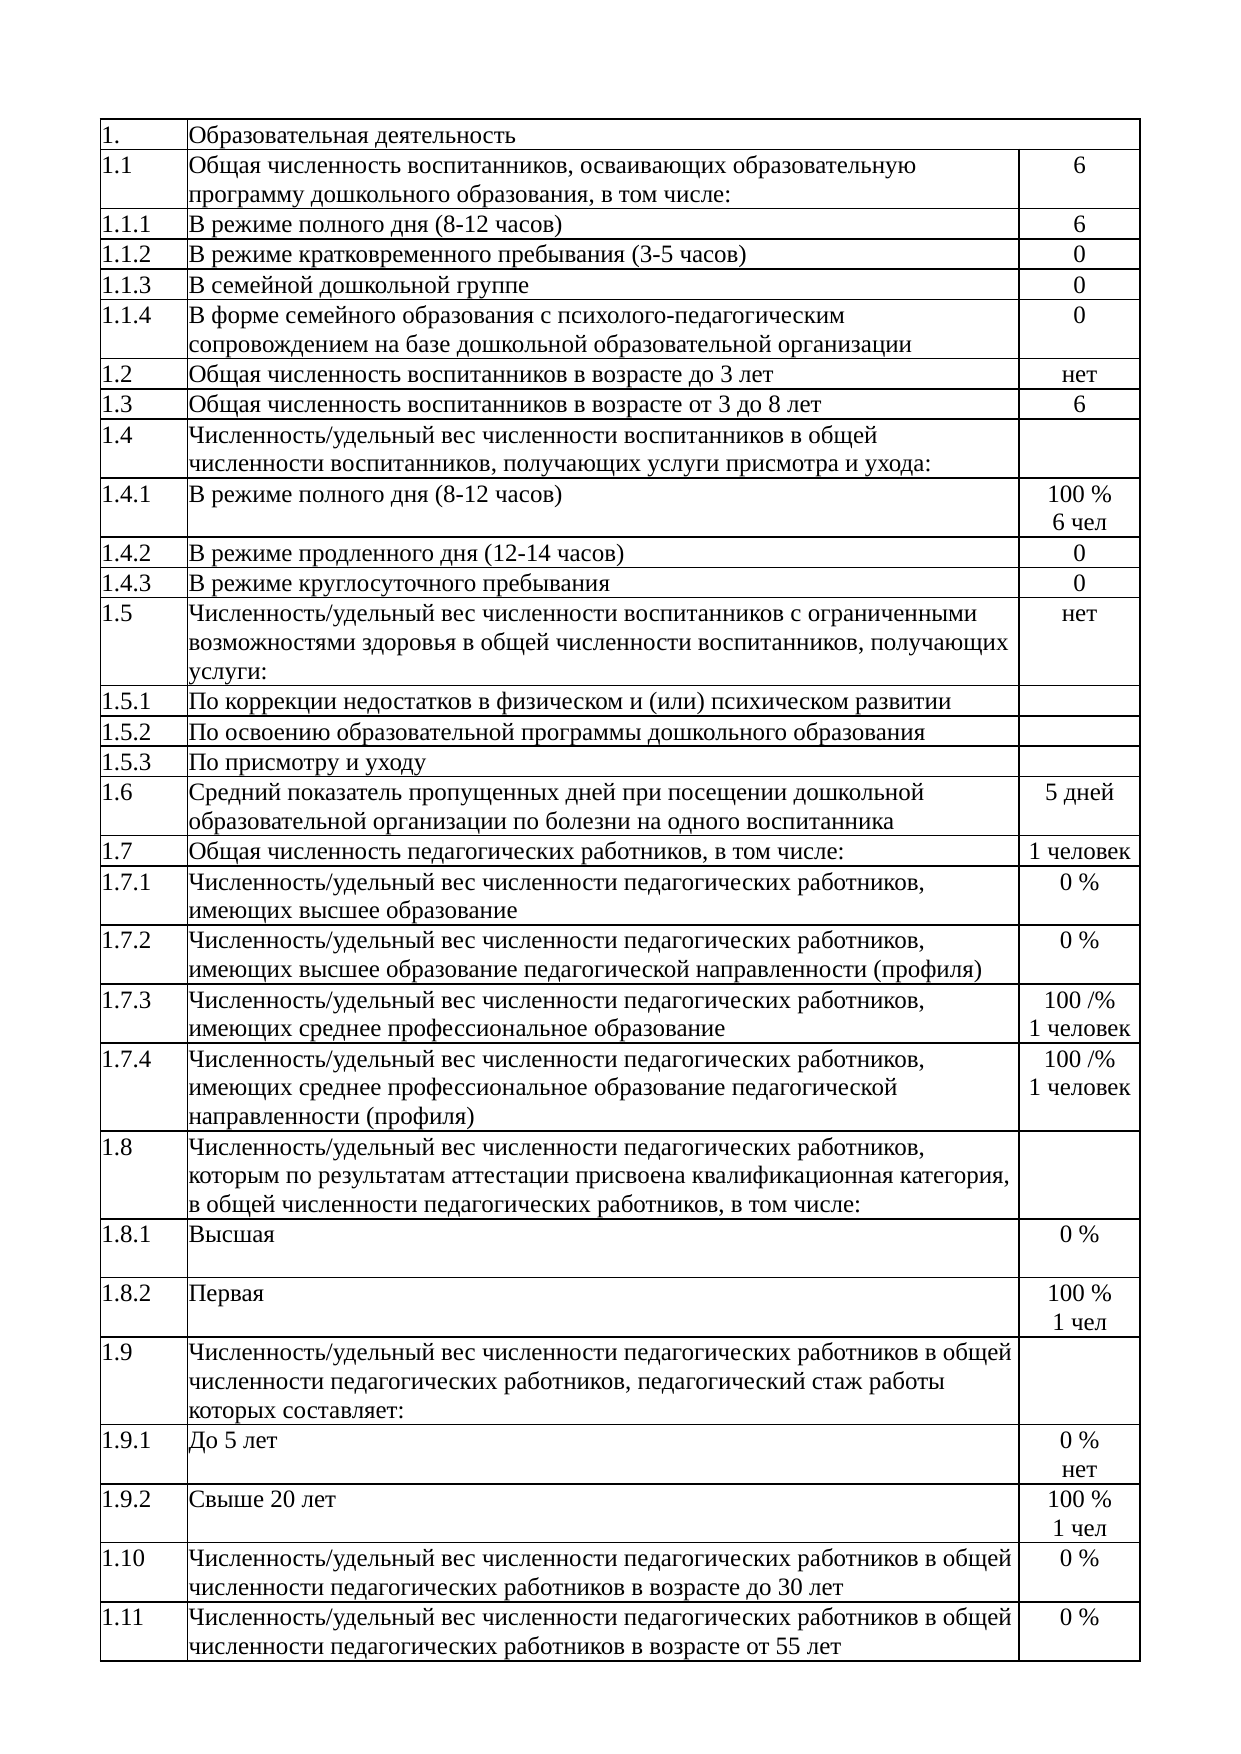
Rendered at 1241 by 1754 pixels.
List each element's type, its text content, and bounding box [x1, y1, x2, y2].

table_cell Численность/удельный вес численности педагогических работников, имеющих высшее образование [188, 867, 1018, 924]
table_cell 1.7.1 [101, 867, 187, 924]
table_cell 6 [1020, 390, 1139, 418]
table_cell Численность/удельный вес численности педагогических работников, которым по результатам аттестации присвоена квалификационная категория, в общей численности педагогических работников, в том числе: [188, 1132, 1018, 1218]
table_cell 0 [1020, 240, 1139, 268]
table_cell 100 /% 1 человек [1020, 1044, 1139, 1130]
table_cell 1.4.3 [101, 568, 187, 597]
table_cell 1 человек [1020, 836, 1139, 865]
table_cell 0 % [1020, 1220, 1139, 1277]
table_cell Общая численность воспитанников в возрасте от 3 до 8 лет [188, 390, 1018, 418]
table_cell Высшая [188, 1220, 1018, 1277]
table_cell 6 [1020, 150, 1139, 207]
table_cell В режиме полного дня (8-12 часов) [188, 209, 1018, 238]
table_cell 1.1.1 [101, 209, 187, 238]
table_cell Численность/удельный вес численности педагогических работников, имеющих высшее образование педагогической направленности (профиля) [188, 926, 1018, 983]
table_cell Средний показатель пропущенных дней при посещении дошкольной образовательной организации по болезни на одного воспитанника [188, 777, 1018, 835]
table_cell 1.5 [101, 598, 187, 685]
table_cell В семейной дошкольной группе [188, 270, 1018, 298]
table_cell 1.4 [101, 420, 187, 477]
table_cell 100 % 6 чел [1020, 479, 1139, 536]
table_cell 1.8.2 [101, 1278, 187, 1336]
table_cell В режиме полного дня (8-12 часов) [188, 479, 1018, 536]
table_cell В форме семейного образования с психолого-педагогическим сопровождением на базе дошкольной образовательной организации [188, 300, 1018, 357]
table_cell Общая численность воспитанников, осваивающих образовательную программу дошкольного образования, в том числе: [188, 150, 1018, 207]
table_cell [1020, 420, 1139, 477]
table_cell 1.1.2 [101, 240, 187, 268]
table_cell [1020, 686, 1139, 715]
table_cell Численность/удельный вес численности педагогических работников в общей численности педагогических работников в возрасте до 30 лет [188, 1543, 1018, 1601]
table_cell Общая численность воспитанников в возрасте до 3 лет [188, 359, 1018, 388]
table_cell 0 % [1020, 926, 1139, 983]
table_cell 0 % [1020, 1543, 1139, 1601]
table_cell [1020, 1132, 1139, 1218]
table_cell 100 % 1 чел [1020, 1278, 1139, 1336]
table_cell [1020, 1338, 1139, 1424]
table_cell Первая [188, 1278, 1018, 1336]
table_cell 1.5.3 [101, 747, 187, 776]
table_cell Численность/удельный вес численности педагогических работников в общей численности педагогических работников в возрасте от 55 лет [188, 1603, 1018, 1660]
table_cell Численность/удельный вес численности воспитанников в общей численности воспитанников, получающих услуги присмотра и ухода: [188, 420, 1018, 477]
table_cell 5 дней [1020, 777, 1139, 835]
table_cell нет [1020, 598, 1139, 685]
table_cell 1.7.4 [101, 1044, 187, 1130]
table_cell 1.7 [101, 836, 187, 865]
table_cell По освоению образовательной программы дошкольного образования [188, 717, 1018, 745]
table_cell 0 [1020, 568, 1139, 597]
table_cell 100 % 1 чел [1020, 1485, 1139, 1542]
table_cell 1.8 [101, 1132, 187, 1218]
table_cell 1.11 [101, 1603, 187, 1660]
table_cell Численность/удельный вес численности педагогических работников, имеющих среднее профессиональное образование [188, 985, 1018, 1042]
table_cell 0 % [1020, 1603, 1139, 1660]
table_cell 1.7.2 [101, 926, 187, 983]
table_cell 0 [1020, 300, 1139, 357]
table_cell 1.4.1 [101, 479, 187, 536]
table_cell Численность/удельный вес численности воспитанников с ограниченными возможностями здоровья в общей численности воспитанников, получающих услуги: [188, 598, 1018, 685]
table_cell 1.1.4 [101, 300, 187, 357]
table_cell 0 [1020, 270, 1139, 298]
table_cell Свыше 20 лет [188, 1485, 1018, 1542]
table_cell 1.8.1 [101, 1220, 187, 1277]
table_cell [1020, 747, 1139, 776]
table_cell 1.9.1 [101, 1425, 187, 1483]
table_cell 0 [1020, 538, 1139, 567]
table_cell Образовательная деятельность [188, 120, 1139, 148]
table_cell 1.5.1 [101, 686, 187, 715]
table_cell 1.9.2 [101, 1485, 187, 1542]
table_cell По присмотру и уходу [188, 747, 1018, 776]
table_cell 6 [1020, 209, 1139, 238]
table_cell 1.3 [101, 390, 187, 418]
table_cell В режиме продленного дня (12-14 часов) [188, 538, 1018, 567]
table_cell 1.5.2 [101, 717, 187, 745]
table_cell 1.4.2 [101, 538, 187, 567]
table_cell По коррекции недостатков в физическом и (или) психическом развитии [188, 686, 1018, 715]
table_cell [1020, 717, 1139, 745]
table_cell 1.1 [101, 150, 187, 207]
table_cell 100 /% 1 человек [1020, 985, 1139, 1042]
table_cell 1.10 [101, 1543, 187, 1601]
table_cell 1.6 [101, 777, 187, 835]
table_cell 0 % [1020, 867, 1139, 924]
table_cell 0 % нет [1020, 1425, 1139, 1483]
table_cell 1.7.3 [101, 985, 187, 1042]
table_cell В режиме кратковременного пребывания (3-5 часов) [188, 240, 1018, 268]
table_cell Общая численность педагогических работников, в том числе: [188, 836, 1018, 865]
table_cell нет [1020, 359, 1139, 388]
table_cell В режиме круглосуточного пребывания [188, 568, 1018, 597]
table_cell 1.9 [101, 1338, 187, 1424]
table_cell Численность/удельный вес численности педагогических работников, имеющих среднее профессиональное образование педагогической направленности (профиля) [188, 1044, 1018, 1130]
table_cell 1. [101, 120, 187, 148]
table_cell До 5 лет [188, 1425, 1018, 1483]
table_cell 1.1.3 [101, 270, 187, 298]
table_cell Численность/удельный вес численности педагогических работников в общей численности педагогических работников, педагогический стаж работы которых составляет: [188, 1338, 1018, 1424]
table_cell 1.2 [101, 359, 187, 388]
